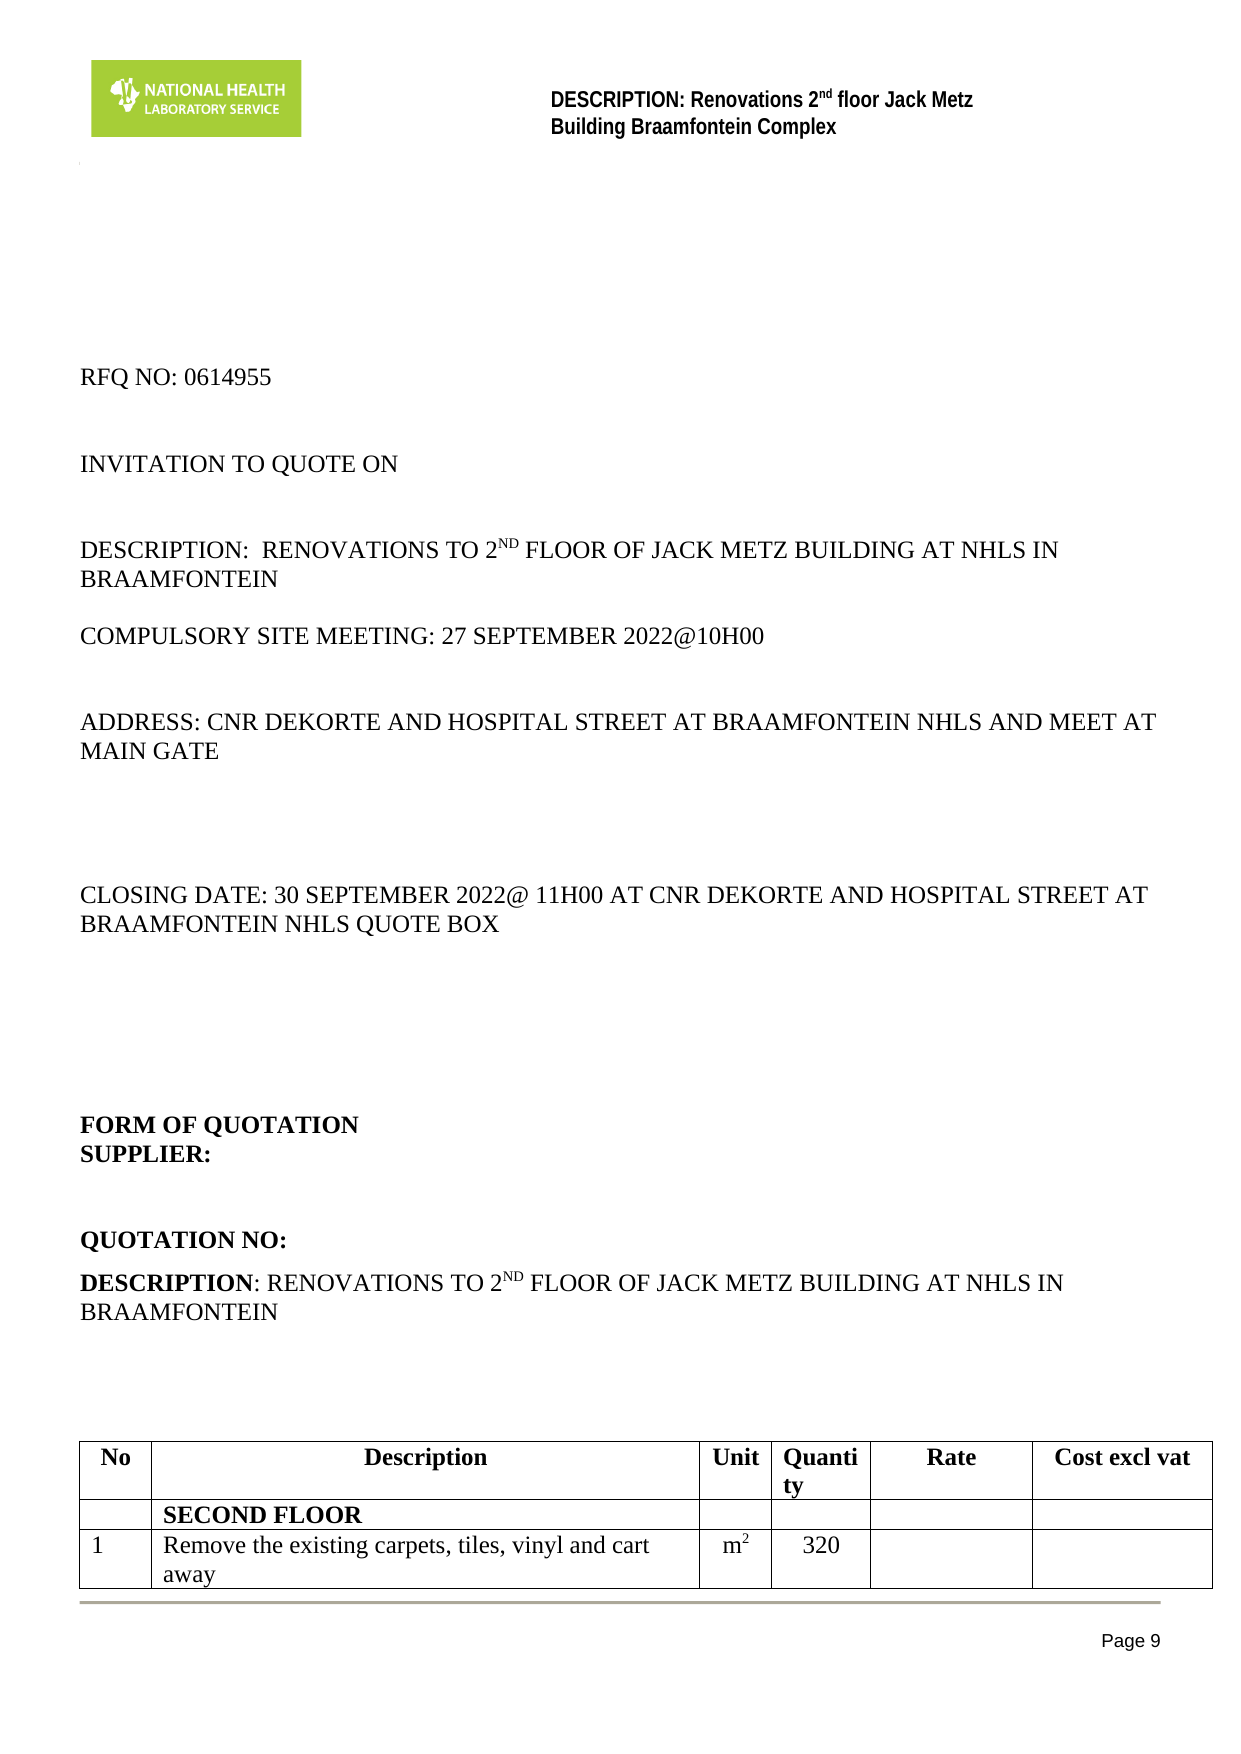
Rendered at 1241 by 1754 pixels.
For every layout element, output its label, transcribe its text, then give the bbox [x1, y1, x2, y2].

text INVITATION TO QUOTE ON [80, 449, 1161, 477]
table_cell [80, 1500, 151, 1529]
table_cell [1033, 1500, 1212, 1529]
table_cell [772, 1500, 870, 1529]
picture [91, 60, 302, 137]
table_header Quantity [772, 1442, 870, 1499]
text RFQ NO: 0614955 [80, 362, 1161, 391]
text SUPPLIER: [80, 1139, 1161, 1167]
table_cell m2 [700, 1530, 771, 1587]
table_cell [871, 1530, 1032, 1587]
table_cell Remove the existing carpets, tiles, vinyl and cart away [152, 1530, 699, 1587]
table_header Description [152, 1442, 699, 1499]
text FORM OF QUOTATION [80, 1110, 1161, 1139]
table_cell 1 [80, 1530, 151, 1587]
text COMPULSORY SITE MEETING: 27 SEPTEMBER 2022@10H00 [80, 621, 1161, 650]
text QUOTATION NO: [80, 1225, 1161, 1254]
table_header Cost excl vat [1033, 1442, 1212, 1499]
table_cell [700, 1500, 771, 1529]
table_header Unit [700, 1442, 771, 1499]
table_header No [80, 1442, 151, 1499]
table_cell 320 [772, 1530, 870, 1587]
text DESCRIPTION: RENOVATIONS TO 2ND FLOOR OF JACK METZ BUILDING AT NHLS IN BRAAMFONTEIN [80, 1268, 1161, 1326]
table_cell SECOND FLOOR [152, 1500, 699, 1529]
table_cell [871, 1500, 1032, 1529]
table_cell [1033, 1530, 1212, 1587]
table_header Rate [871, 1442, 1032, 1499]
text ADDRESS: CNR DEKORTE AND HOSPITAL STREET AT BRAAMFONTEIN NHLS AND MEET AT MAIN GATE [80, 707, 1161, 765]
text CLOSING DATE: 30 SEPTEMBER 2022@ 11H00 AT CNR DEKORTE AND HOSPITAL STREET AT BRAAMFONTEIN NHLS QUOTE BOX [80, 880, 1161, 937]
text DESCRIPTION: RENOVATIONS TO 2ND FLOOR OF JACK METZ BUILDING AT NHLS IN BRAAMFONTEIN [80, 535, 1161, 592]
